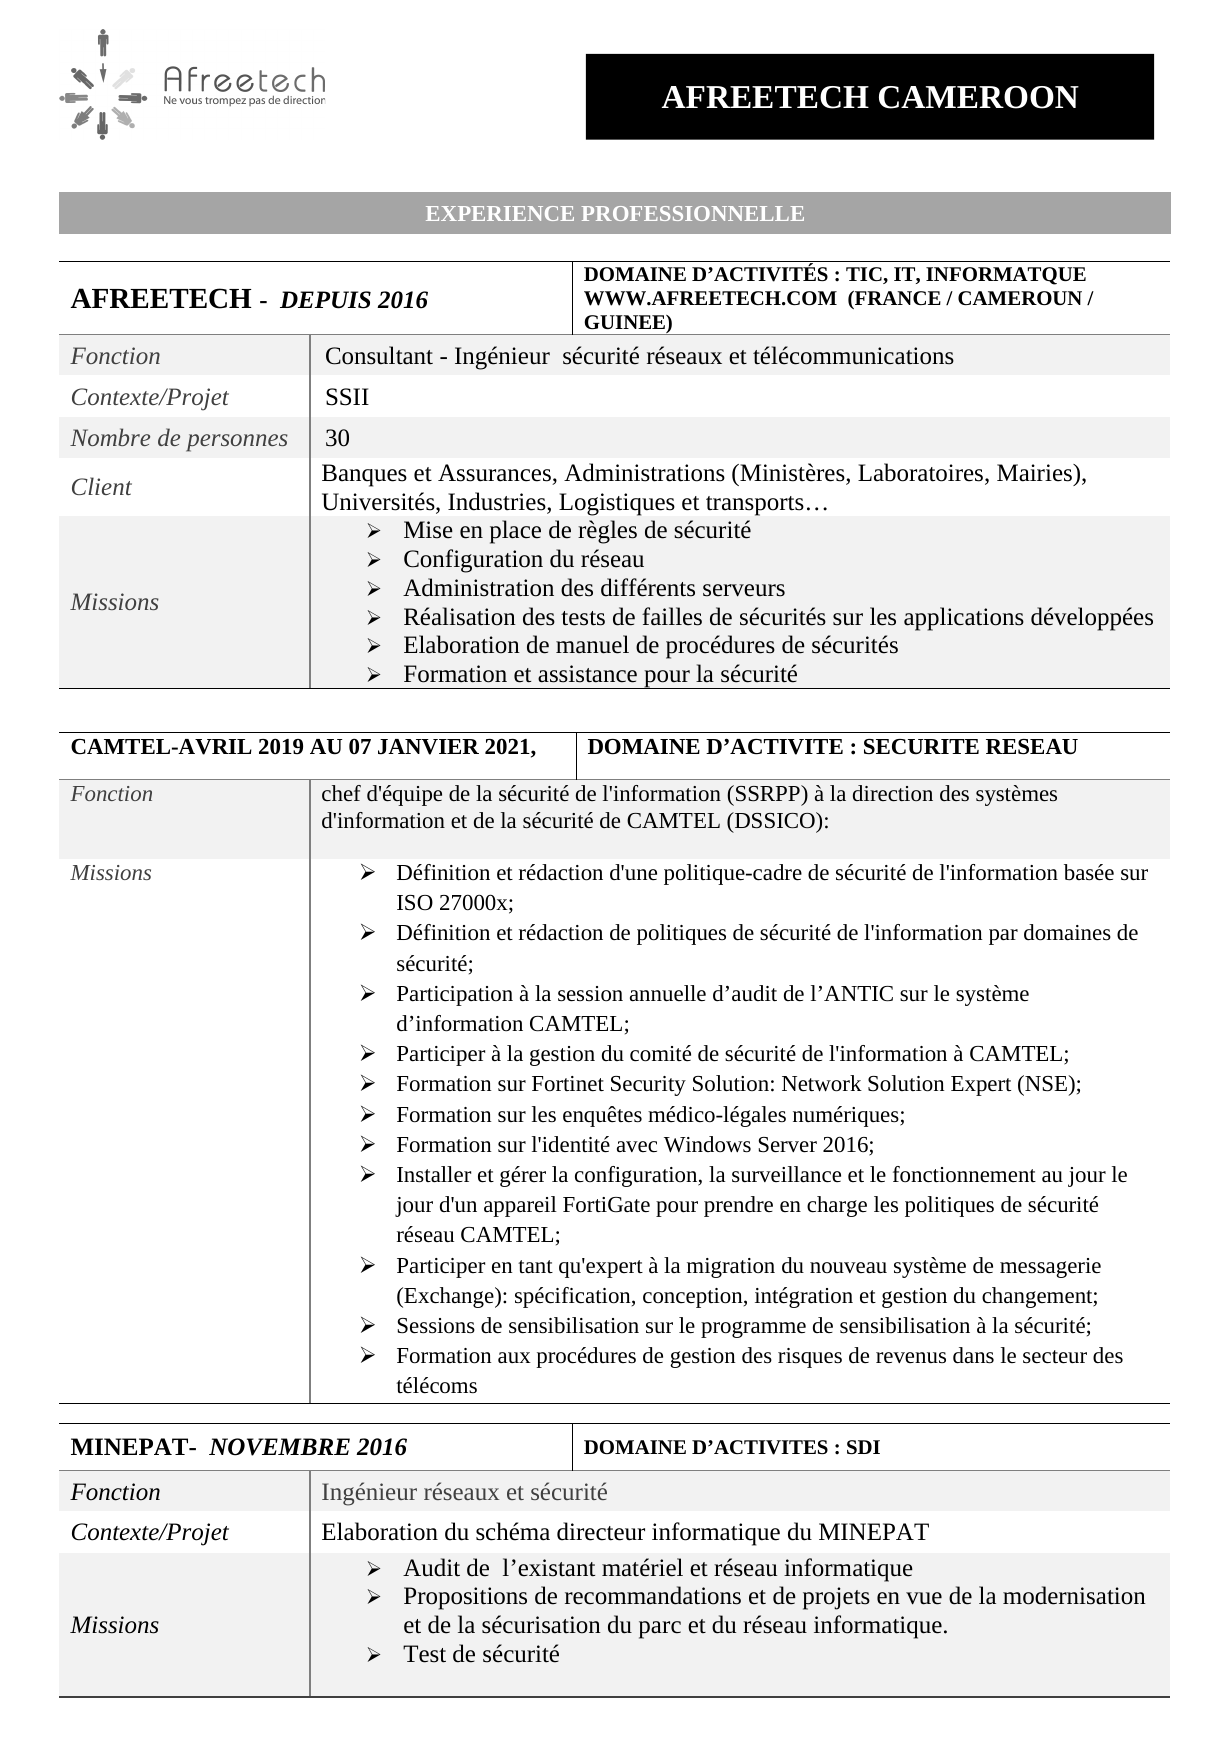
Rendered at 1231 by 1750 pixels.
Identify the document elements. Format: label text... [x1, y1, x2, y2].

table_cell Mise en place de règles de sécurité Configuration du réseau Administration des différents serveurs Réalisation des tests de failles de sécurités sur les applications développées Elaboration de manuel de procédures de sécurités Formation et assistance pour la sécurité [311, 516, 1170, 688]
table_cell 30 [311, 417, 1170, 458]
table_cell chef d'équipe de la sécurité de l'information (SSRPP) à la direction des systèmes d'information et de la sécurité de CAMTEL (DSSICO): [311, 780, 1170, 859]
table_cell Fonction [59, 1471, 309, 1511]
table_cell Banques et Assurances, Administrations (Ministères, Laboratoires, Mairies), Universités, Industries, Logistiques et transports… [311, 458, 1170, 516]
table_cell Définition et rédaction d'une politique-cadre de sécurité de l'information basée sur ISO 27000x; Définition et rédaction de politiques de sécurité de l'information par domaines de sécurité; Participation à la session annuelle d’audit de l’ANTIC sur le système d’information CAMTEL; Participer à la gestion du comité de sécurité de l'information à CAMTEL; Formation sur Fortinet Security Solution: Network Solution Expert (NSE); Formation sur les enquêtes médico-légales numériques; Formation sur l'identité avec Windows Server 2016; Installer et gérer la configuration, la surveillance et le fonctionnement au jour le jour d'un appareil FortiGate pour prendre en charge les politiques de sécurité réseau CAMTEL; Participer en tant qu'expert à la migration du nouveau système de messagerie (Exchange): spécification, conception, intégration et gestion du changement; Sessions de sensibilisation sur le programme de sensibilisation à la sécurité; Formation aux procédures de gestion des risques de revenus dans le secteur des télécoms [311, 859, 1170, 1402]
table_header DOMAINE D’ACTIVITE : SECURITE RESEAU [577, 733, 1170, 779]
table_header MINEPAT- Novembre 2016 [59, 1424, 572, 1470]
table_header DOMAINE D’ACTIVITÉS : TIC, IT, INFORMATQUE WWW.AFREETECH.COM (FRANCE / CAMEROUN / GUINEE) [573, 262, 1170, 334]
table_cell Consultant - Ingénieur sécurité réseaux et télécommunications [311, 335, 1170, 375]
table_cell Contexte/Projet [59, 1511, 309, 1553]
table_cell Missions [59, 1553, 309, 1696]
table_header DOMAINE D’ACTIVITES : SDI [573, 1424, 1170, 1470]
table_cell Fonction [59, 780, 309, 859]
table_header EXPERIENCE PROFESSIONNELLE [60, 193, 1170, 233]
table_header AFREETECH - Depuis 2016 [59, 262, 572, 334]
table_cell Contexte/Projet [59, 375, 309, 417]
table_cell Elaboration du schéma directeur informatique du MINEPAT [311, 1511, 1170, 1553]
table_header CAMTEL-avril 2019 au 07 janvier 2021, [59, 733, 576, 779]
table_cell Nombre de personnes [59, 417, 309, 458]
table_cell Client [59, 458, 309, 516]
table_cell Audit de l’existant matériel et réseau informatique Propositions de recommandations et de projets en vue de la modernisation et de la sécurisation du parc et du réseau informatique. Test de sécurité [311, 1553, 1170, 1696]
table_cell Missions [59, 516, 309, 688]
table_cell Fonction [59, 335, 309, 375]
table_cell Missions [59, 859, 309, 1402]
table_cell Ingénieur réseaux et sécurité [311, 1471, 1170, 1511]
table_cell SSII [311, 375, 1170, 417]
picture [59, 29, 326, 140]
